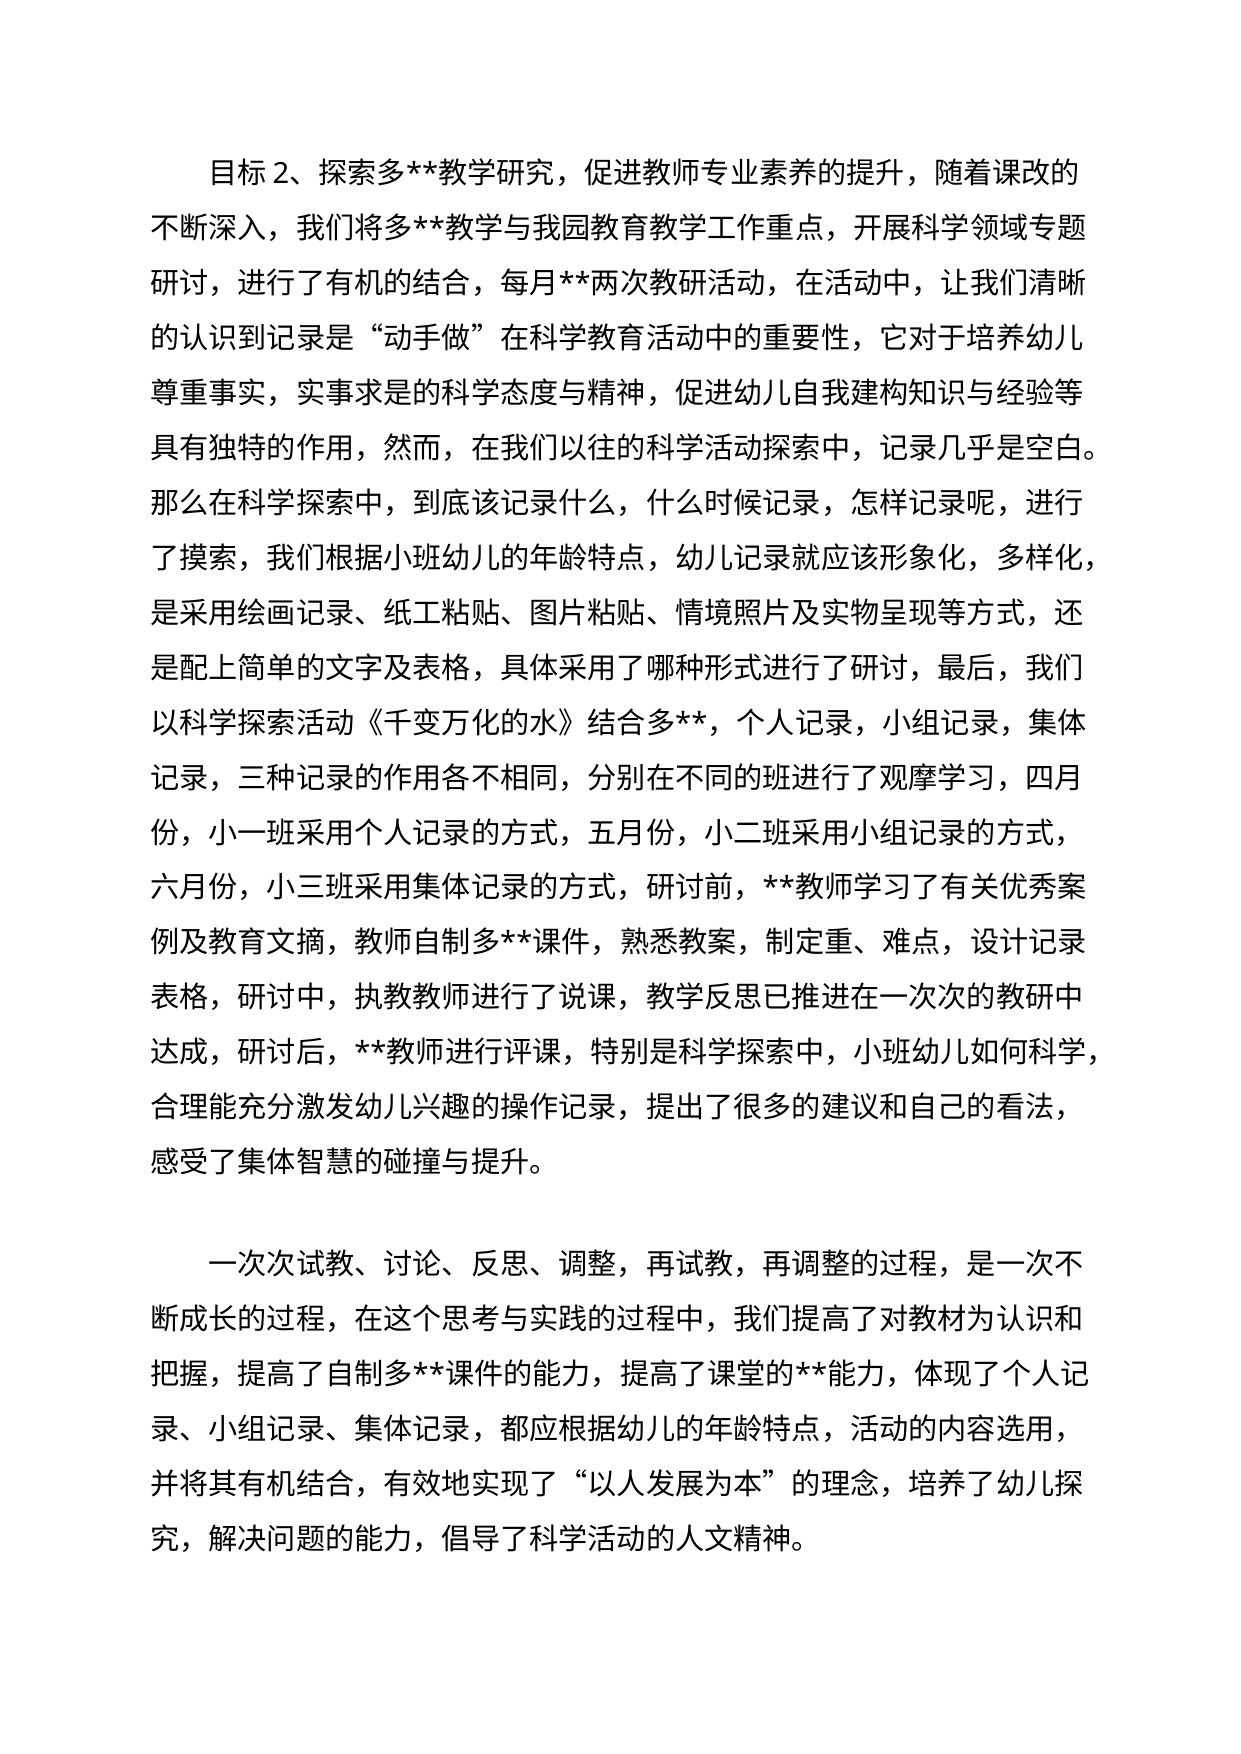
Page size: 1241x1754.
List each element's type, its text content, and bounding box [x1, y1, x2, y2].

text 一次次试教、讨论、反思、调整，再试教，再调整的过程，是一次不断成长的过程，在这个思考与实践的过程中，我们提高了对教材为认识和把握，提高了自制多**课件的能力，提高了课堂的**能力，体现了个人记录、小组记录、集体记录，都应根据幼儿的年龄特点，活动的内容选用，并将其有机结合，有效地实现了“以人发展为本”的理念，培养了幼儿探究，解决问题的能力，倡导了科学活动的人文精神。 [150, 1241, 1090, 1557]
text 目标2、探索多**教学研究，促进教师专业素养的提升，随着课改的不断深入，我们将多**教学与我园教育教学工作重点，开展科学领域专题研讨，进行了有机的结合，每月**两次教研活动，在活动中，让我们清晰的认识到记录是“动手做”在科学教育活动中的重要性，它对于培养幼儿尊重事实，实事求是的科学态度与精神，促进幼儿自我建构知识与经验等具有独特的作用，然而，在我们以往的科学活动探索中，记录几乎是空白。那么在科学探索中，到底该记录什么，什么时候记录，怎样记录呢，进行了摸索，我们根据小班幼儿的年龄特点，幼儿记录就应该形象化，多样化，是采用绘画记录、纸工粘贴、图片粘贴、情境照片及实物呈现等方式，还是配上简单的文字及表格，具体采用了哪种形式进行了研讨，最后，我们以科学探索活动《千变万化的水》结合多**，个人记录，小组记录，集体记录，三种记录的作用各不相同，分别在不同的班进行了观摩学习，四月份，小一班采用个人记录的方式，五月份，小二班采用小组记录的方式，六月份，小三班采用集体记录的方式，研讨前，**教师学习了有关优秀案例及教育文摘，教师自制多**课件，熟悉教案，制定重、难点，设计记录表格，研讨中，执教教师进行了说课，教学反思已推进在一次次的教研中达成，研讨后，**教师进行评课，特别是科学探索中，小班幼儿如何科学，合理能充分激发幼儿兴趣的操作记录，提出了很多的建议和自己的看法，感受了集体智慧的碰撞与提升。 [150, 150, 1090, 1181]
